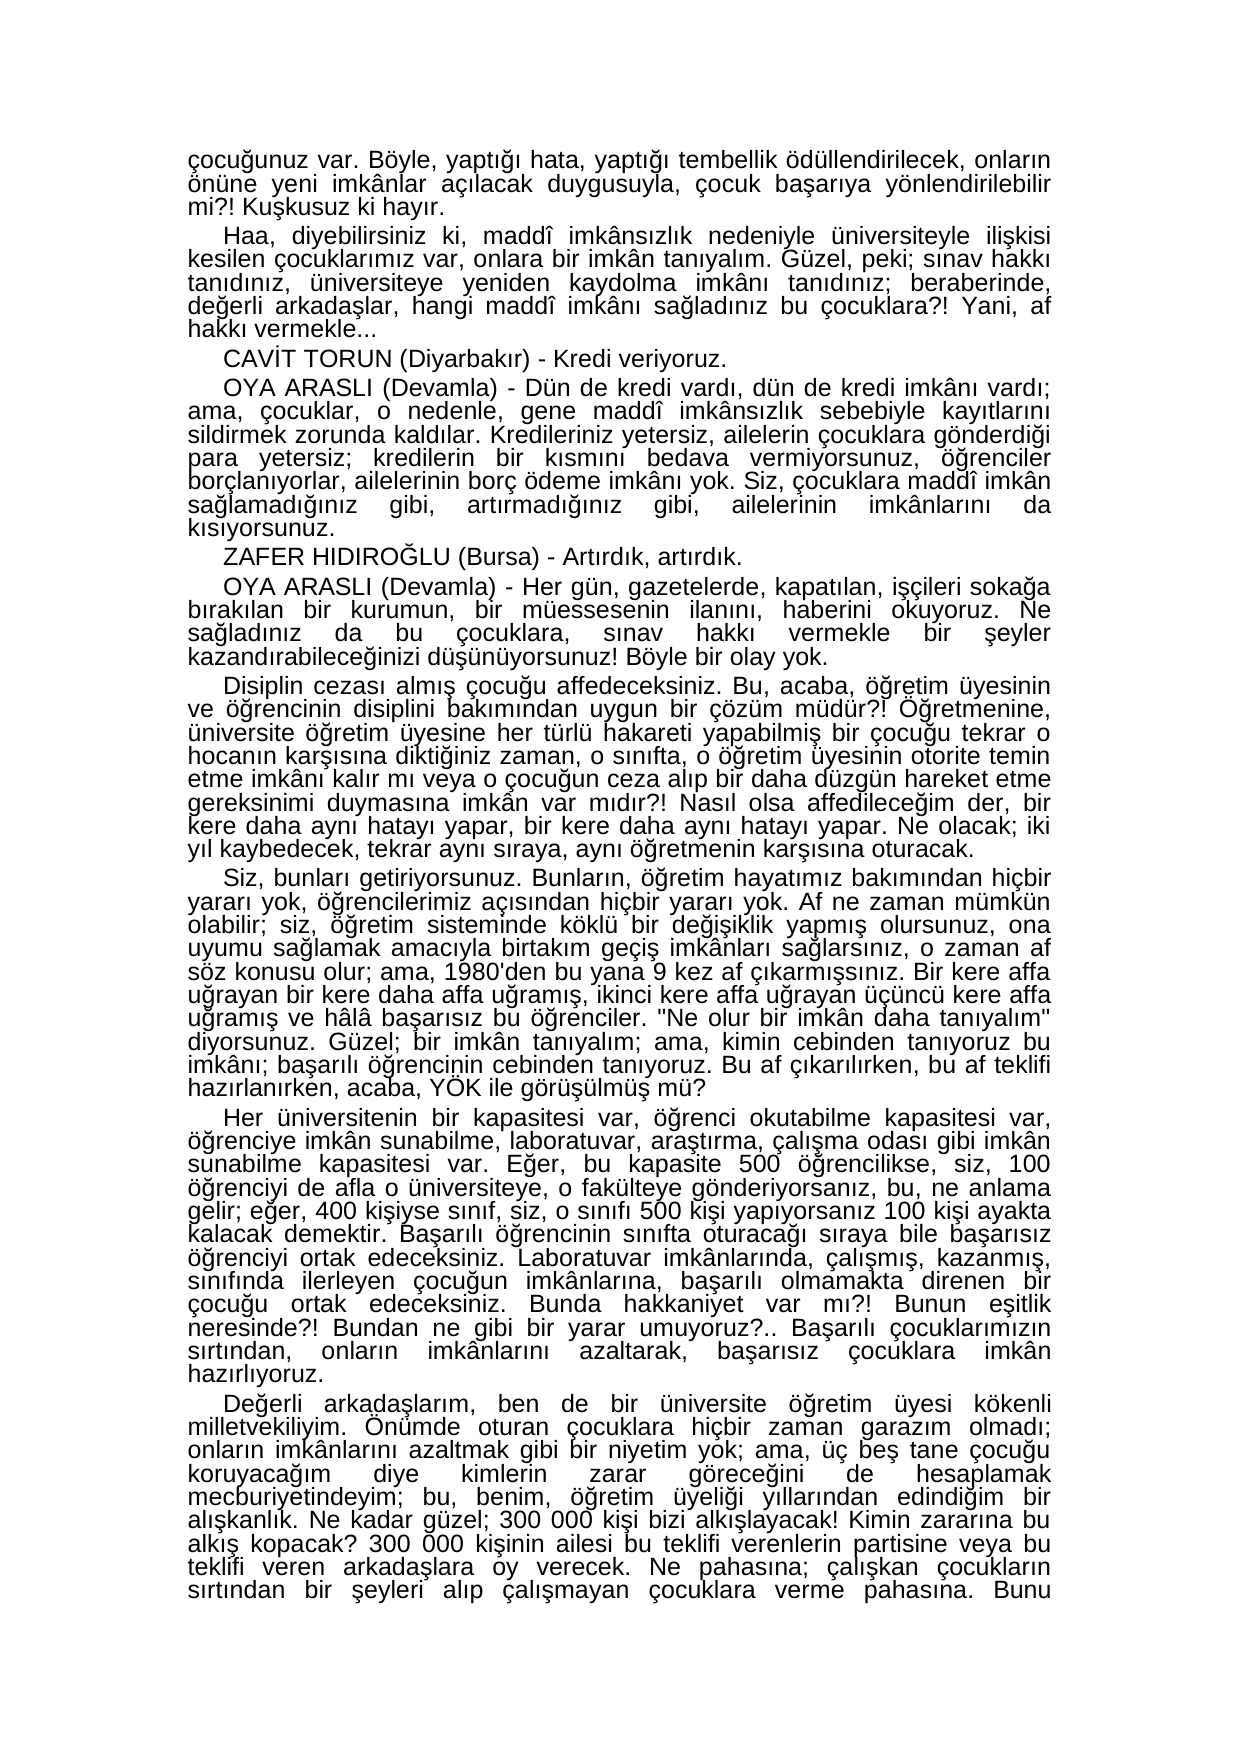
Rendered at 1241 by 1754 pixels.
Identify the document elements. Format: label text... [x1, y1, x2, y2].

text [187, 150, 1053, 220]
text OYA ARASLI (Devamla) - Dün de kredi vardı, dün de kredi imkânı vardı; ama, çocuklar, o nedenle, gene maddî imkânsızlık sebebiyle kayıtlarını sildirmek zorunda kaldılar. Kredileriniz yetersiz, ailelerin çocuklara gönderdiği para yetersiz; kredilerin bir kısmını bedava vermiyorsunuz, öğrenciler borçlanıyorlar, ailelerinin borç ödeme imkânı yok. Siz, çocuklara maddî imkân sağlamadığınız gibi, artırmadığınız gibi, ailelerinin imkânlarını da kısıyorsunuz. [187, 378, 1053, 541]
text Disiplin cezası almış çocuğu affedeceksiniz. Bu, acaba, öğretim üyesinin ve öğrencinin disiplini bakımından uygun bir çözüm müdür?! Öğretmenine, üniversite öğretim üyesine her türlü hakareti yapabilmiş bir çocuğu tekrar o hocanın karşısına diktiğiniz zaman, o sınıfta, o öğretim üyesinin otorite temin etme imkânı kalır mı veya o çocuğun ceza alıp bir daha düzgün hareket etme gereksinimi duymasına imkân var mıdır?! Nasıl olsa affedileceğim der, bir kere daha aynı hatayı yapar, bir kere daha aynı hatayı yapar. Ne olacak; iki yıl kaybedecek, tekrar aynı sıraya, aynı öğretmenin karşısına oturacak. [187, 676, 1053, 862]
text Her üniversitenin bir kapasitesi var, öğrenci okutabilme kapasitesi var, öğrenciye imkân sunabilme, laboratuvar, araştırma, çalışma odası gibi imkân sunabilme kapasitesi var. Eğer, bu kapasite 500 öğrencilikse, siz, 100 öğrenciyi de afla o üniversiteye, o fakülteye gönderiyorsanız, bu, ne anlama gelir; eğer, 400 kişiyse sınıf, siz, o sınıfı 500 kişi yapıyorsanız 100 kişi ayakta kalacak demektir. Başarılı öğrencinin sınıfta oturacağı sıraya bile başarısız öğrenciyi ortak edeceksiniz. Laboratuvar imkânlarında, çalışmış, kazanmış, sınıfında ilerleyen çocuğun imkânlarına, başarılı olmamakta direnen bir çocuğu ortak edeceksiniz. Bunda hakkaniyet var mı?! Bunun eşitlik neresinde?! Bundan ne gibi bir yarar umuyoruz?.. Başarılı çocuklarımızın sırtından, onların imkânlarını azaltarak, başarısız çocuklara imkân hazırlıyoruz. [187, 1107, 1053, 1387]
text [187, 1393, 1053, 1603]
text OYA ARASLI (Devamla) - Her gün, gazetelerde, kapatılan, işçileri sokağa bırakılan bir kurumun, bir müessesenin ilanını, haberini okuyoruz. Ne sağladınız da bu çocuklara, sınav hakkı vermekle bir şeyler kazandırabileceğinizi düşünüyorsunuz! Böyle bir olay yok. [187, 576, 1053, 670]
text ZAFER HIDIROĞLU (Bursa) - Artırdık, artırdık. [534, 547, 1053, 570]
text Haa, diyebilirsiniz ki, maddî imkânsızlık nedeniyle üniversiteyle ilişkisi kesilen çocuklarımız var, onlara bir imkân tanıyalım. Güzel, peki; sınav hakkı tanıdınız, üniversiteye yeniden kaydolma imkânı tanıdınız; beraberinde, değerli arkadaşlar, hangi maddî imkânı sağladınız bu çocuklara?! Yani, af hakkı vermekle... [187, 226, 1053, 343]
text ZAFER HIDIROĞLU (Bursa) - Artırdık, artırdık. [187, 547, 463, 570]
text CAVİT TORUN (Diyarbakır) - Kredi veriyoruz. [187, 348, 1053, 372]
text Siz, bunları getiriyorsunuz. Bunların, öğretim hayatımız bakımından hiçbir yararı yok, öğrencilerimiz açısından hiçbir yararı yok. Af ne zaman mümkün olabilir; siz, öğretim sisteminde köklü bir değişiklik yapmış olursunuz, ona uyumu sağlamak amacıyla birtakım geçiş imkânları sağlarsınız, o zaman af söz konusu olur; ama, 1980'den bu yana 9 kez af çıkarmışsınız. Bir kere affa uğrayan bir kere daha affa uğramış, ikinci kere affa uğrayan üçüncü kere affa uğramış ve hâlâ başarısız bu öğrenciler. "Ne olur bir imkân daha tanıyalım" diyorsunuz. Güzel; bir imkân tanıyalım; ama, kimin cebinden tanıyoruz bu imkânı; başarılı öğrencinin cebinden tanıyoruz. Bu af çıkarılırken, bu af teklifi hazırlanırken, acaba, YÖK ile görüşülmüş mü? [187, 868, 1053, 1102]
